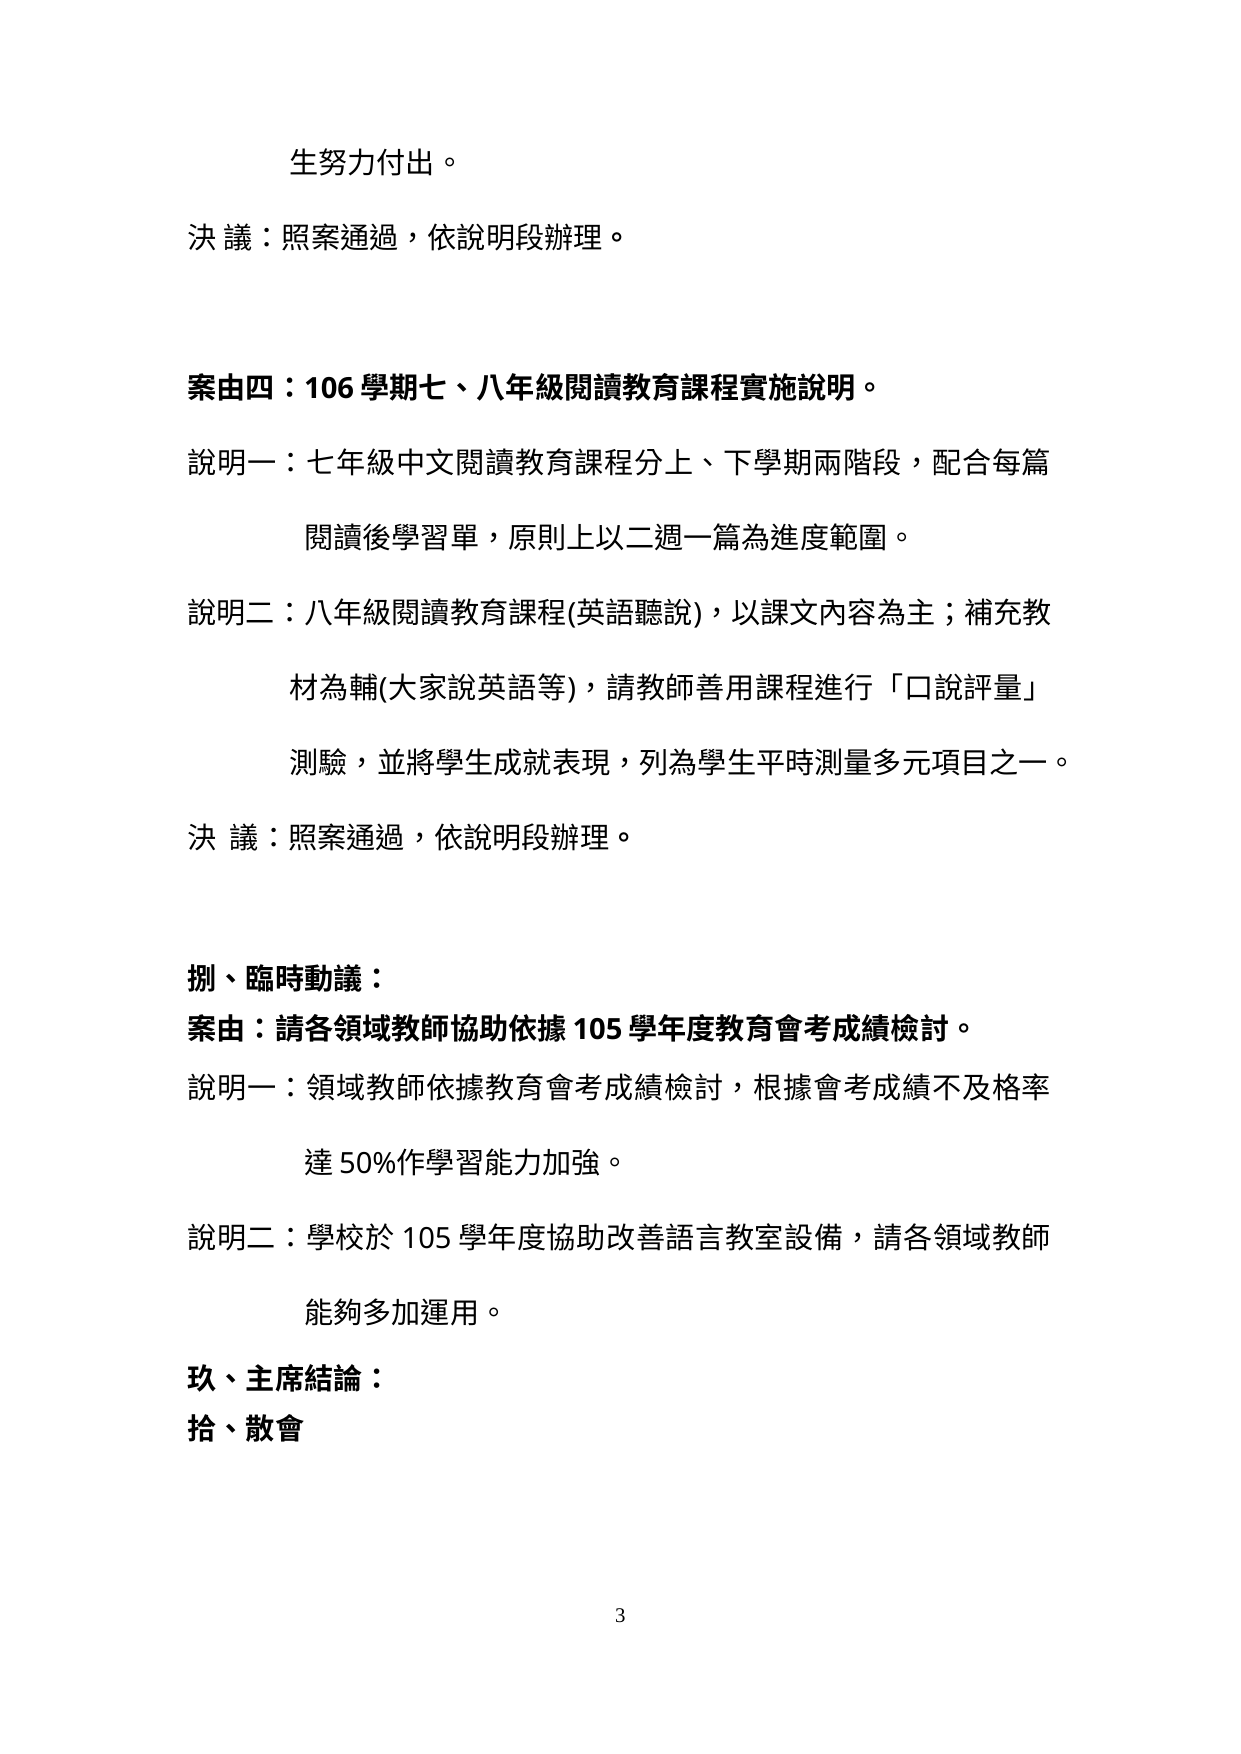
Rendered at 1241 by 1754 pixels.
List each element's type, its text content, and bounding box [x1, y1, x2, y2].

text 說明二：八年級閱讀教育課程(英語聽說)，以課文內容為主；補充教材為輔(大家說英語等)，請教師善用課程進行「口說評量」測驗，並將學生成就表現，列為學生平時測量多元項目之一。 [187, 573, 1053, 798]
text 捌、臨時動議： [187, 948, 1053, 998]
text 拾、散會 [187, 1398, 1053, 1448]
text 案由四：106學期七、八年級閱讀教育課程實施說明。 [187, 348, 1053, 423]
text 說明一：領域教師依據教育會考成績檢討，根據會考成績不及格率達50%作學習能力加強。 [187, 1048, 1053, 1198]
text 案由：請各領域教師協助依據105學年度教育會考成績檢討。 [187, 998, 1053, 1048]
text 說明一：七年級中文閱讀教育課程分上、下學期兩階段，配合每篇閱讀後學習單，原則上以二週一篇為進度範圍。 [187, 423, 1053, 573]
text 決 議：照案通過，依說明段辦理。 [188, 198, 1053, 273]
text 說明二：學校於105學年度協助改善語言教室設備，請各領域教師能夠多加運用。 [187, 1198, 1053, 1348]
text 玖、主席結論： [187, 1348, 1053, 1398]
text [172, 123, 1053, 198]
text 決 議：照案通過，依說明段辦理。 [188, 798, 1053, 873]
